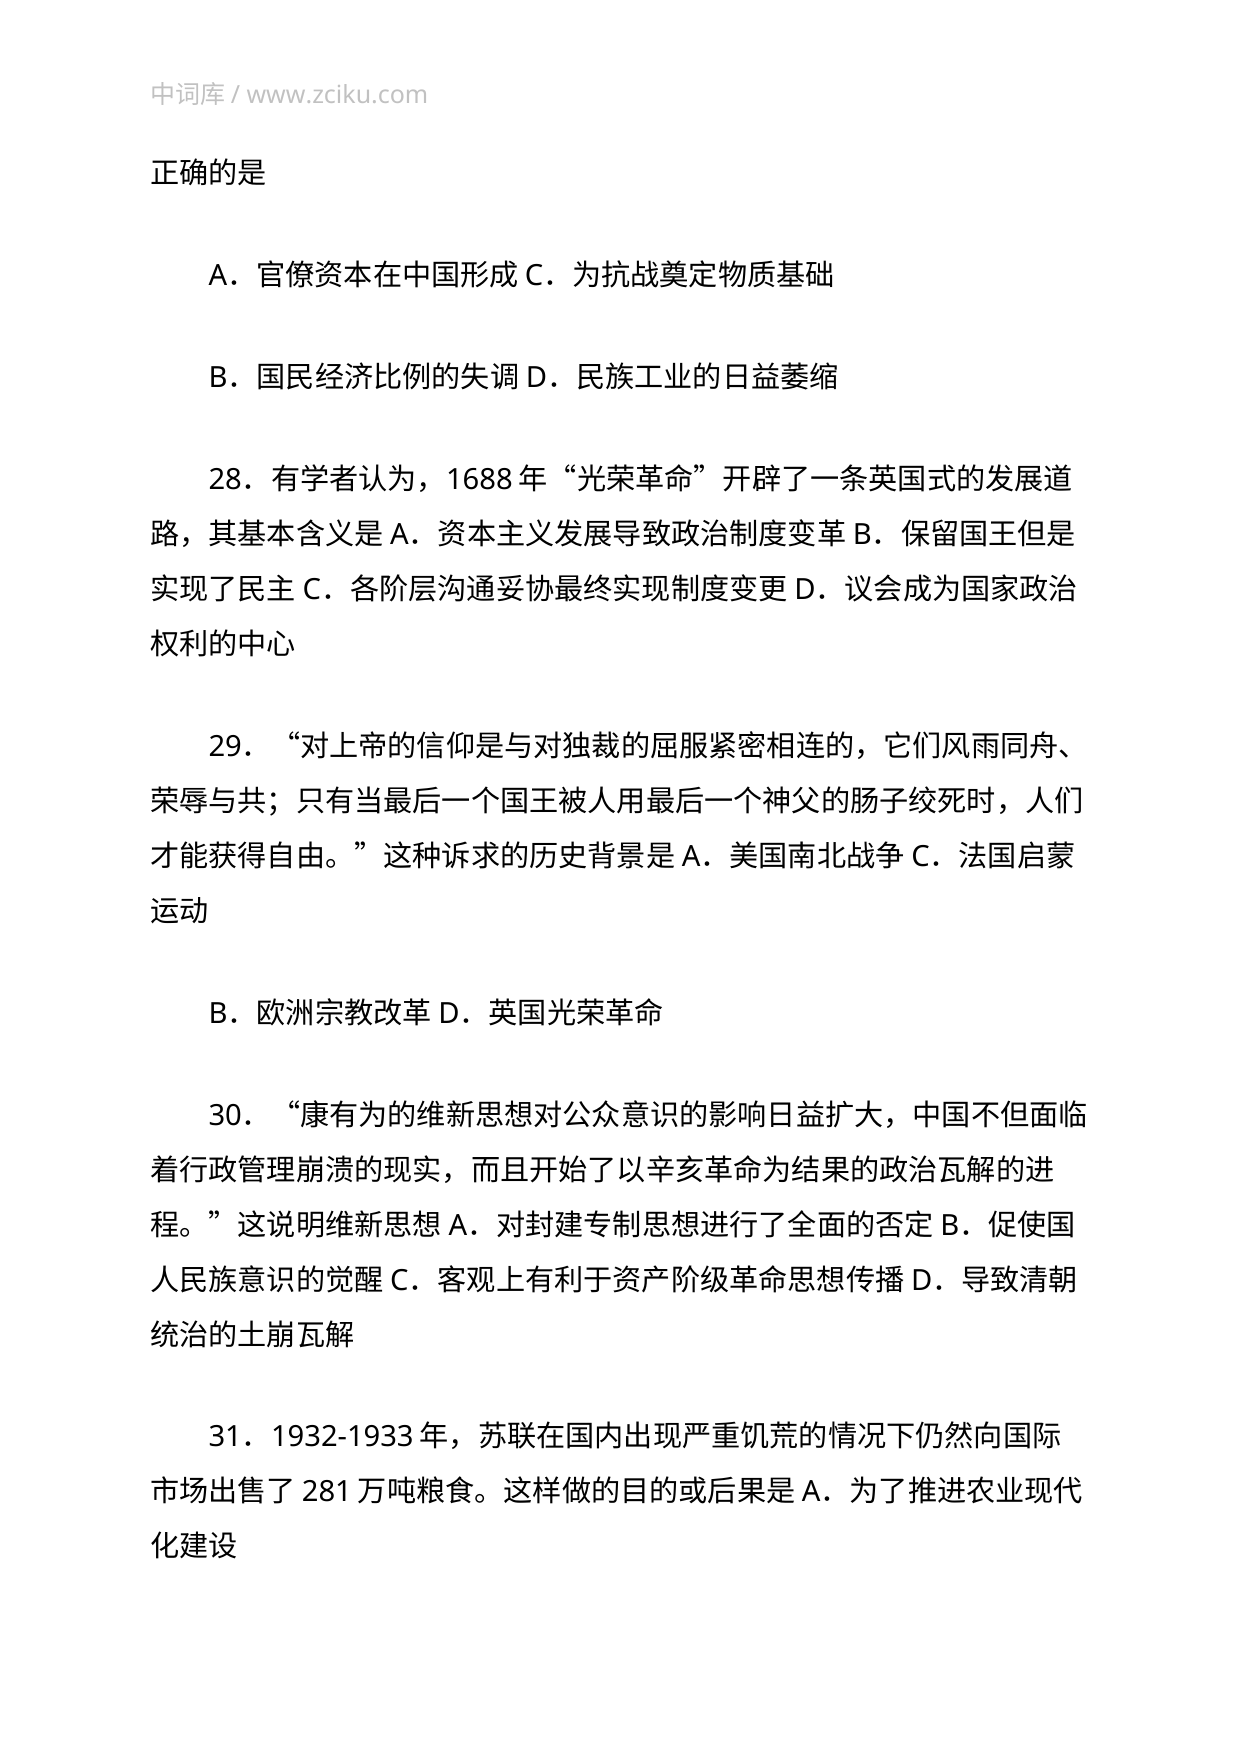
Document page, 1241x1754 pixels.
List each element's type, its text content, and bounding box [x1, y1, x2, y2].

text B．欧洲宗教改革 D．英国光荣革命 [150, 989, 1090, 1032]
text A．官僚资本在中国形成C．为抗战奠定物质基础 [150, 252, 1090, 294]
text 29．“对上帝的信仰是与对独裁的屈服紧密相连的，它们风雨同舟、荣辱与共；只有当最后一个国王被人用最后一个神父的肠子绞死时，人们才能获得自由。”这种诉求的历史背景是 A．美国南北战争 C．法国启蒙运动 [150, 722, 1090, 930]
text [150, 150, 1090, 192]
text B．国民经济比例的失调 D．民族工业的日益萎缩 [150, 354, 1090, 396]
text 31．1932-1933年，苏联在国内出现严重饥荒的情况下仍然向国际市场出售了281万吨粮食。这样做的目的或后果是 A．为了推进农业现代化建设 [150, 1413, 1090, 1565]
text 30．“康有为的维新思想对公众意识的影响日益扩大，中国不但面临着行政管理崩溃的现实，而且开始了以辛亥革命为结果的政治瓦解的进程。”这说明维新思想 A．对封建专制思想进行了全面的否定 B．促使国人民族意识的觉醒 C．客观上有利于资产阶级革命思想传播 D．导致清朝统治的土崩瓦解 [150, 1091, 1090, 1353]
text 28．有学者认为，1688年“光荣革命”开辟了一条英国式的发展道路，其基本含义是 A．资本主义发展导致政治制度变革 B．保留国王但是实现了民主 C．各阶层沟通妥协最终实现制度变更 D．议会成为国家政治权利的中心 [150, 456, 1090, 663]
